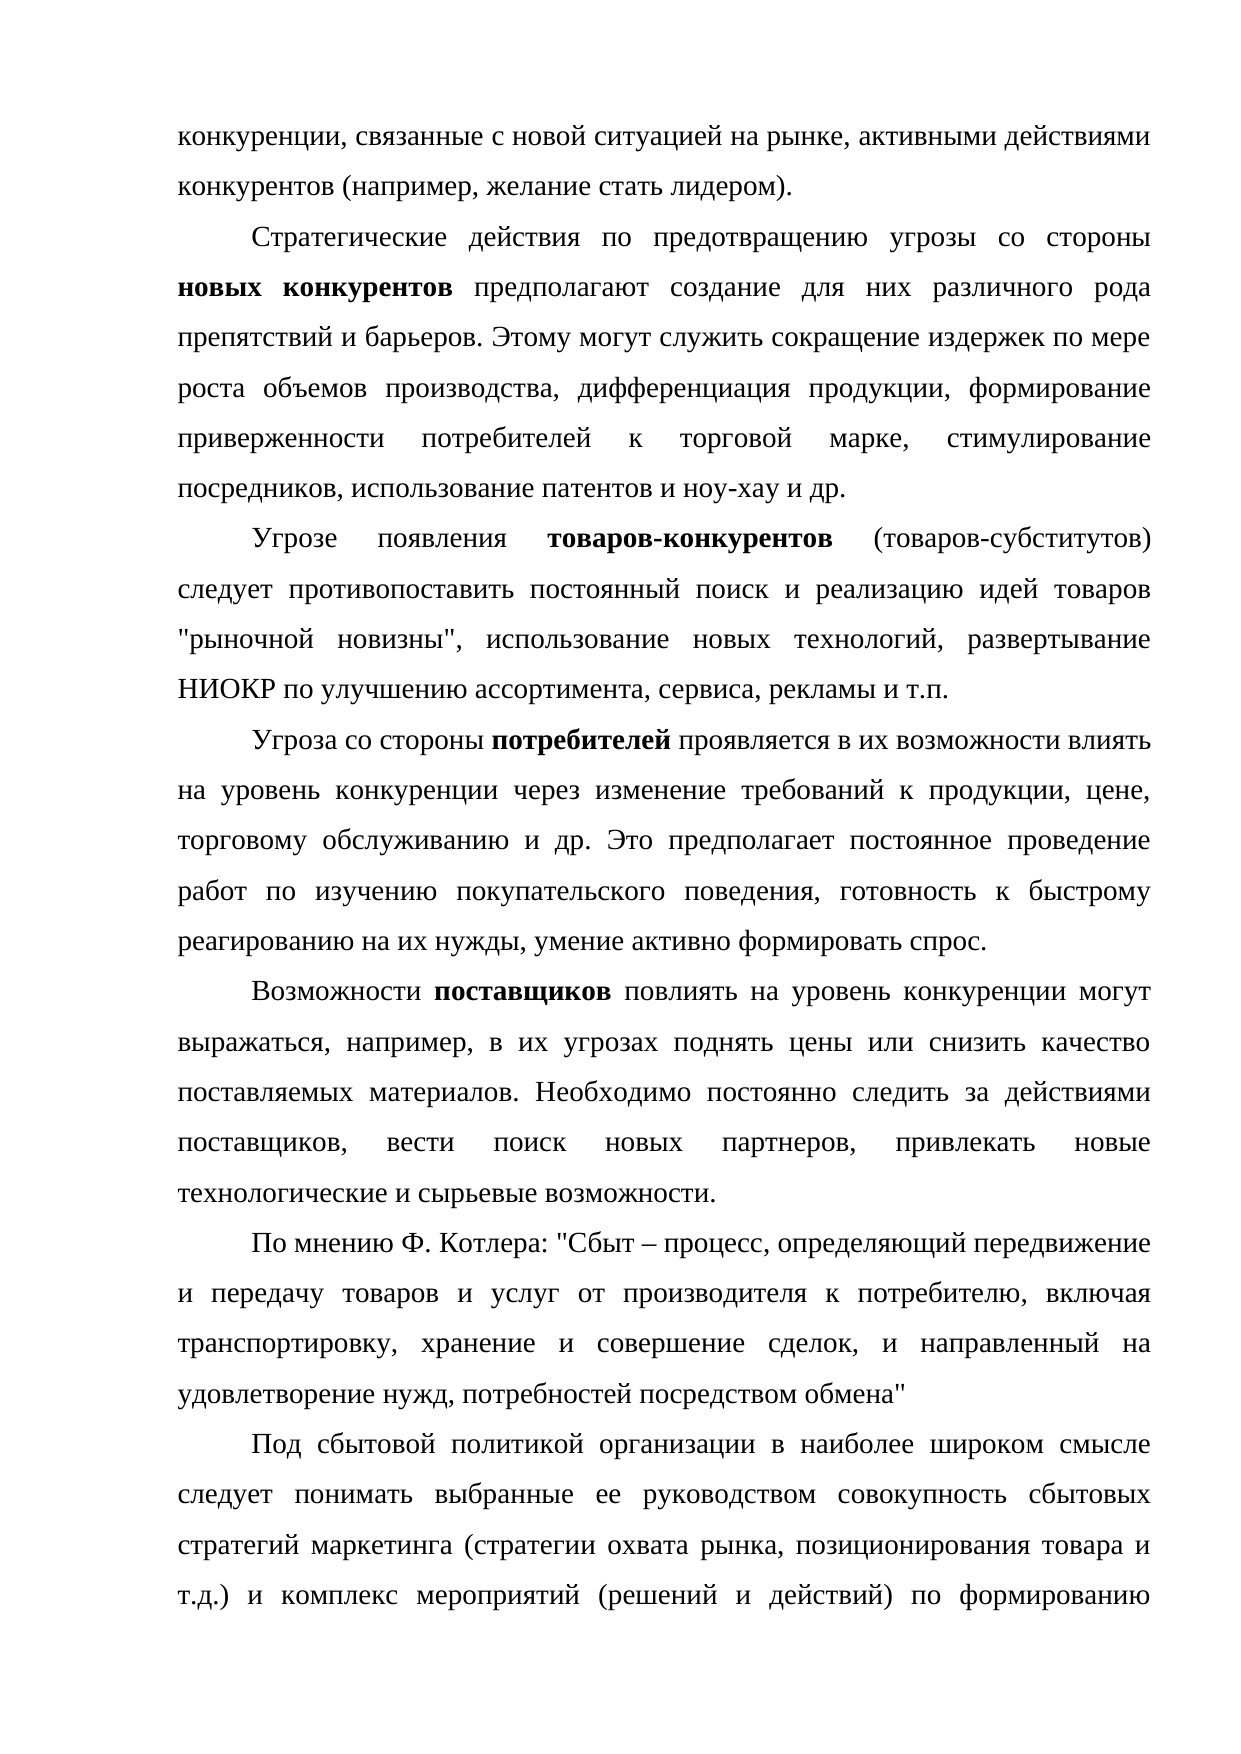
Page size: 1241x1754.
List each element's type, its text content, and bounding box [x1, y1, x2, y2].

text Угроза со стороны потребителей проявляется в их возможности влиять на уровень конкуренции через изменение требований к продукции, цене, торговому обслуживанию и др. Это предполагает постоянное проведение работ по изучению покупательского поведения, готовность к быстрому реагированию на их нужды, умение активно формировать спрос. [177, 722, 1152, 957]
text Возможности поставщиков повлиять на уровень конкуренции могут выражаться, например, в их угрозах поднять цены или снизить качество поставляемых материалов. Необходимо постоянно следить за действиями поставщиков, вести поиск новых партнеров, привлекать новые технологические и сырьевые возможности. [177, 973, 1152, 1208]
text Угрозе появления товаров-конкурентов (товаров-субститутов) следует противопоставить постоянный поиск и реализацию идей товаров "рыночной новизны", использование новых технологий, развертывание НИОКР по улучшению ассортимента, сервиса, рекламы и т.п. [177, 521, 1152, 705]
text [177, 118, 1152, 202]
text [177, 1426, 1152, 1611]
text Стратегические действия по предотвращению угрозы со стороны новых конкурентов предполагают создание для них различного рода препятствий и барьеров. Этому могут служить сокращение издержек по мере роста объемов производства, дифференциация продукции, формирование приверженности потребителей к торговой марке, стимулирование посредников, использование патентов и ноу-хау и др. [177, 219, 1152, 504]
text По мнению Ф. Котлера: "Сбыт – процесс, определяющий передвижение и передачу товаров и услуг от производителя к потребителю, включая транспортировку, хранение и совершение сделок, и направленный на удовлетворение нужд, потребностей посредством обмена" [177, 1225, 1152, 1409]
